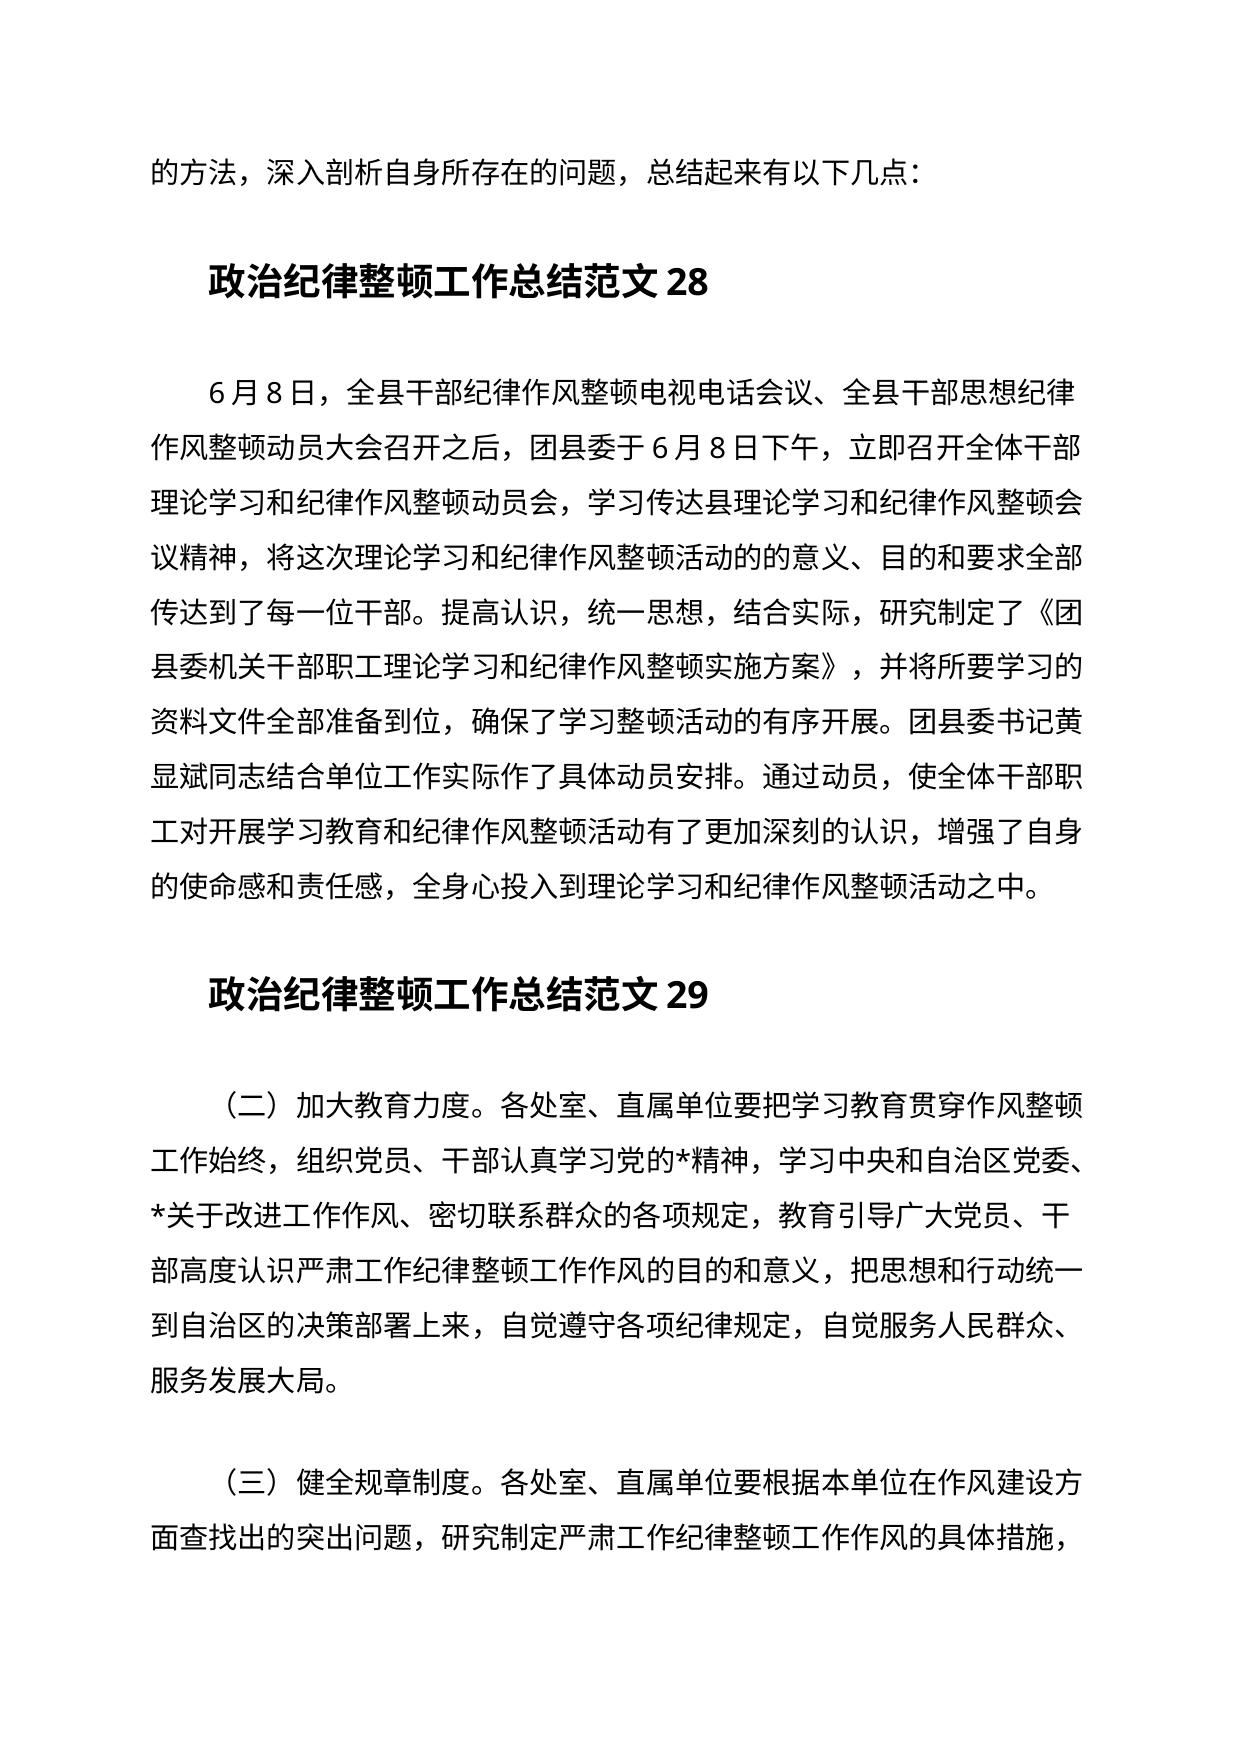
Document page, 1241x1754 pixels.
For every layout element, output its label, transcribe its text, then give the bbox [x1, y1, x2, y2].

text 政治纪律整顿工作总结范文28 [150, 252, 1090, 306]
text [150, 1459, 1090, 1557]
text 政治纪律整顿工作总结范文29 [150, 965, 1090, 1020]
text 6月8日，全县干部纪律作风整顿电视电话会议、全县干部思想纪律作风整顿动员大会召开之后，团县委于6月8日下午，立即召开全体干部理论学习和纪律作风整顿动员会，学习传达县理论学习和纪律作风整顿会议精神，将这次理论学习和纪律作风整顿活动的的意义、目的和要求全部传达到了每一位干部。提高认识，统一思想，结合实际，研究制定了《团县委机关干部职工理论学习和纪律作风整顿实施方案》，并将所要学习的资料文件全部准备到位，确保了学习整顿活动的有序开展。团县委书记黄显斌同志结合单位工作实际作了具体动员安排。通过动员，使全体干部职工对开展学习教育和纪律作风整顿活动有了更加深刻的认识，增强了自身的使命感和责任感，全身心投入到理论学习和纪律作风整顿活动之中。 [150, 369, 1090, 906]
text （二）加大教育力度。各处室、直属单位要把学习教育贯穿作风整顿工作始终，组织党员、干部认真学习党的*精神，学习中央和自治区党委、*关于改进工作作风、密切联系群众的各项规定，教育引导广大党员、干部高度认识严肃工作纪律整顿工作作风的目的和意义，把思想和行动统一到自治区的决策部署上来，自觉遵守各项纪律规定，自觉服务人民群众、服务发展大局。 [150, 1083, 1090, 1400]
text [150, 150, 1090, 192]
